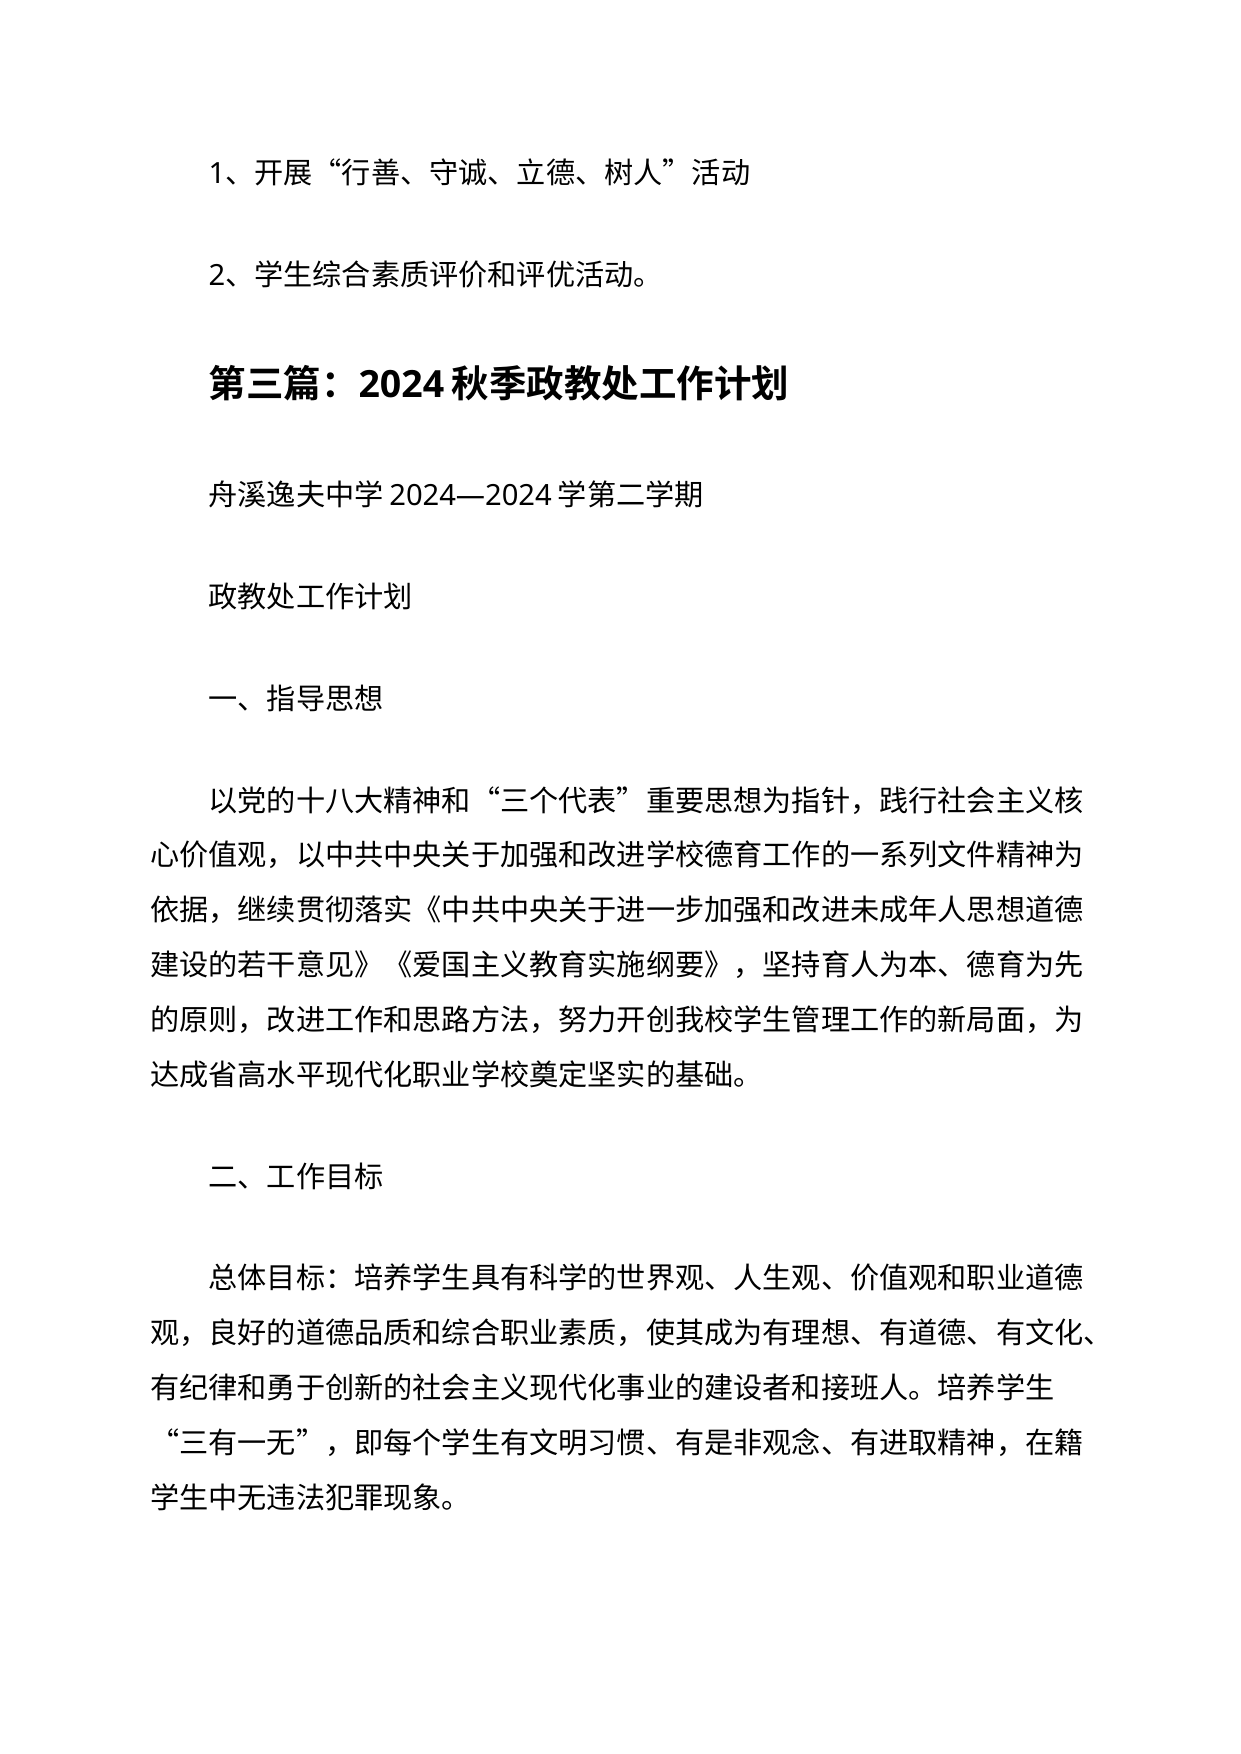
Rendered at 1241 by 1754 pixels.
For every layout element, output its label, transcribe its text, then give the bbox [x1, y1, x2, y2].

text 舟溪逸夫中学2024—2024学第二学期 [150, 472, 1090, 514]
text 政教处工作计划 [150, 573, 1090, 616]
text 二、工作目标 [150, 1153, 1090, 1196]
text 1、开展“行善、守诚、立德、树人”活动 [150, 150, 1090, 192]
text 2、学生综合素质评价和评优活动。 [150, 252, 1090, 294]
text 总体目标：培养学生具有科学的世界观、人生观、价值观和职业道德观，良好的道德品质和综合职业素质，使其成为有理想、有道德、有文化、有纪律和勇于创新的社会主义现代化事业的建设者和接班人。培养学生“三有一无”，即每个学生有文明习惯、有是非观念、有进取精神，在籍学生中无违法犯罪现象。 [150, 1255, 1090, 1517]
text 第三篇：2024秋季政教处工作计划 [150, 354, 1090, 408]
text 以党的十八大精神和“三个代表”重要思想为指针，践行社会主义核心价值观，以中共中央关于加强和改进学校德育工作的一系列文件精神为依据，继续贯彻落实《中共中央关于进一步加强和改进未成年人思想道德建设的若干意见》《爱国主义教育实施纲要》，坚持育人为本、德育为先的原则，改进工作和思路方法，努力开创我校学生管理工作的新局面，为达成省高水平现代化职业学校奠定坚实的基础。 [150, 777, 1090, 1094]
text 一、指导思想 [150, 675, 1090, 718]
